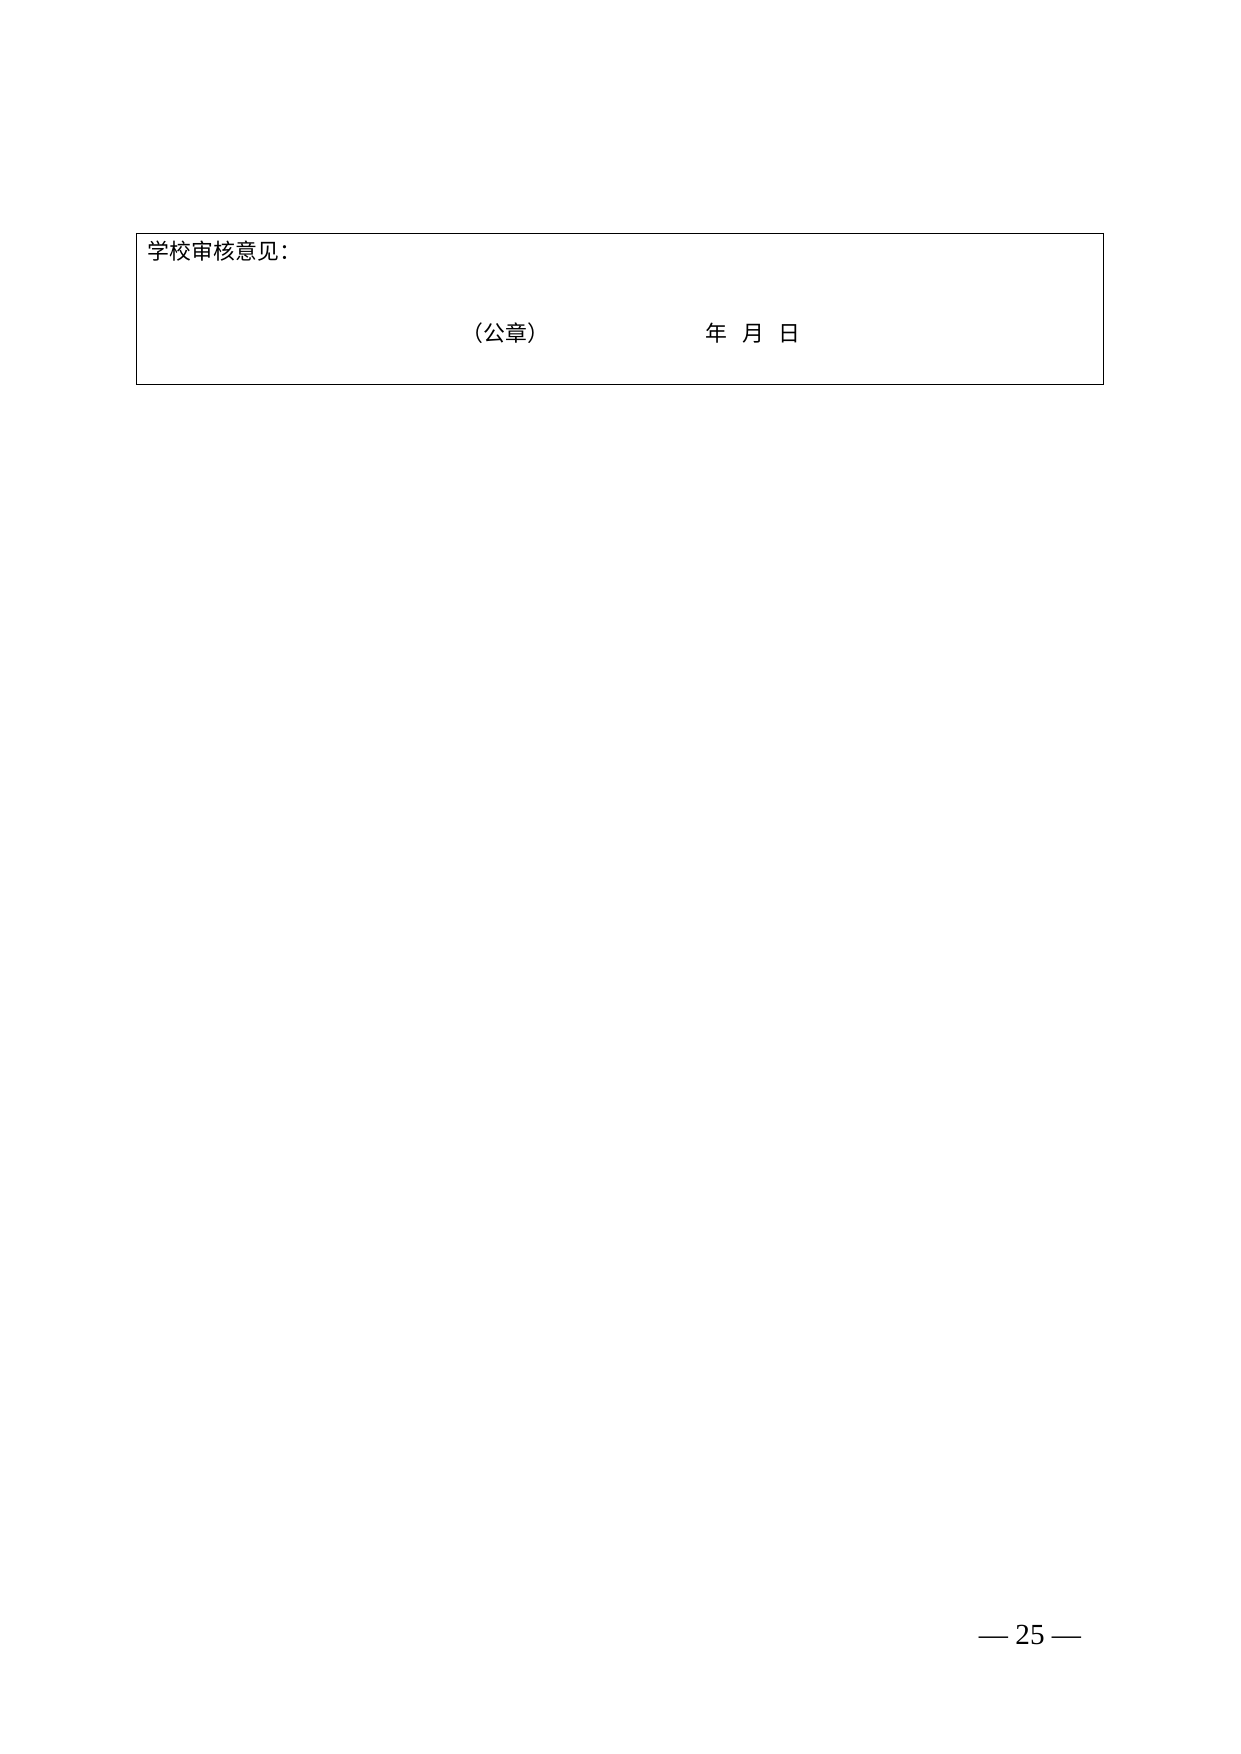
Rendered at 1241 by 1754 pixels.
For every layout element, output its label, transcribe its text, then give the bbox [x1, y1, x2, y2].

table_cell 学校审核意见： （公章） 年 月 日 [137, 234, 1103, 384]
